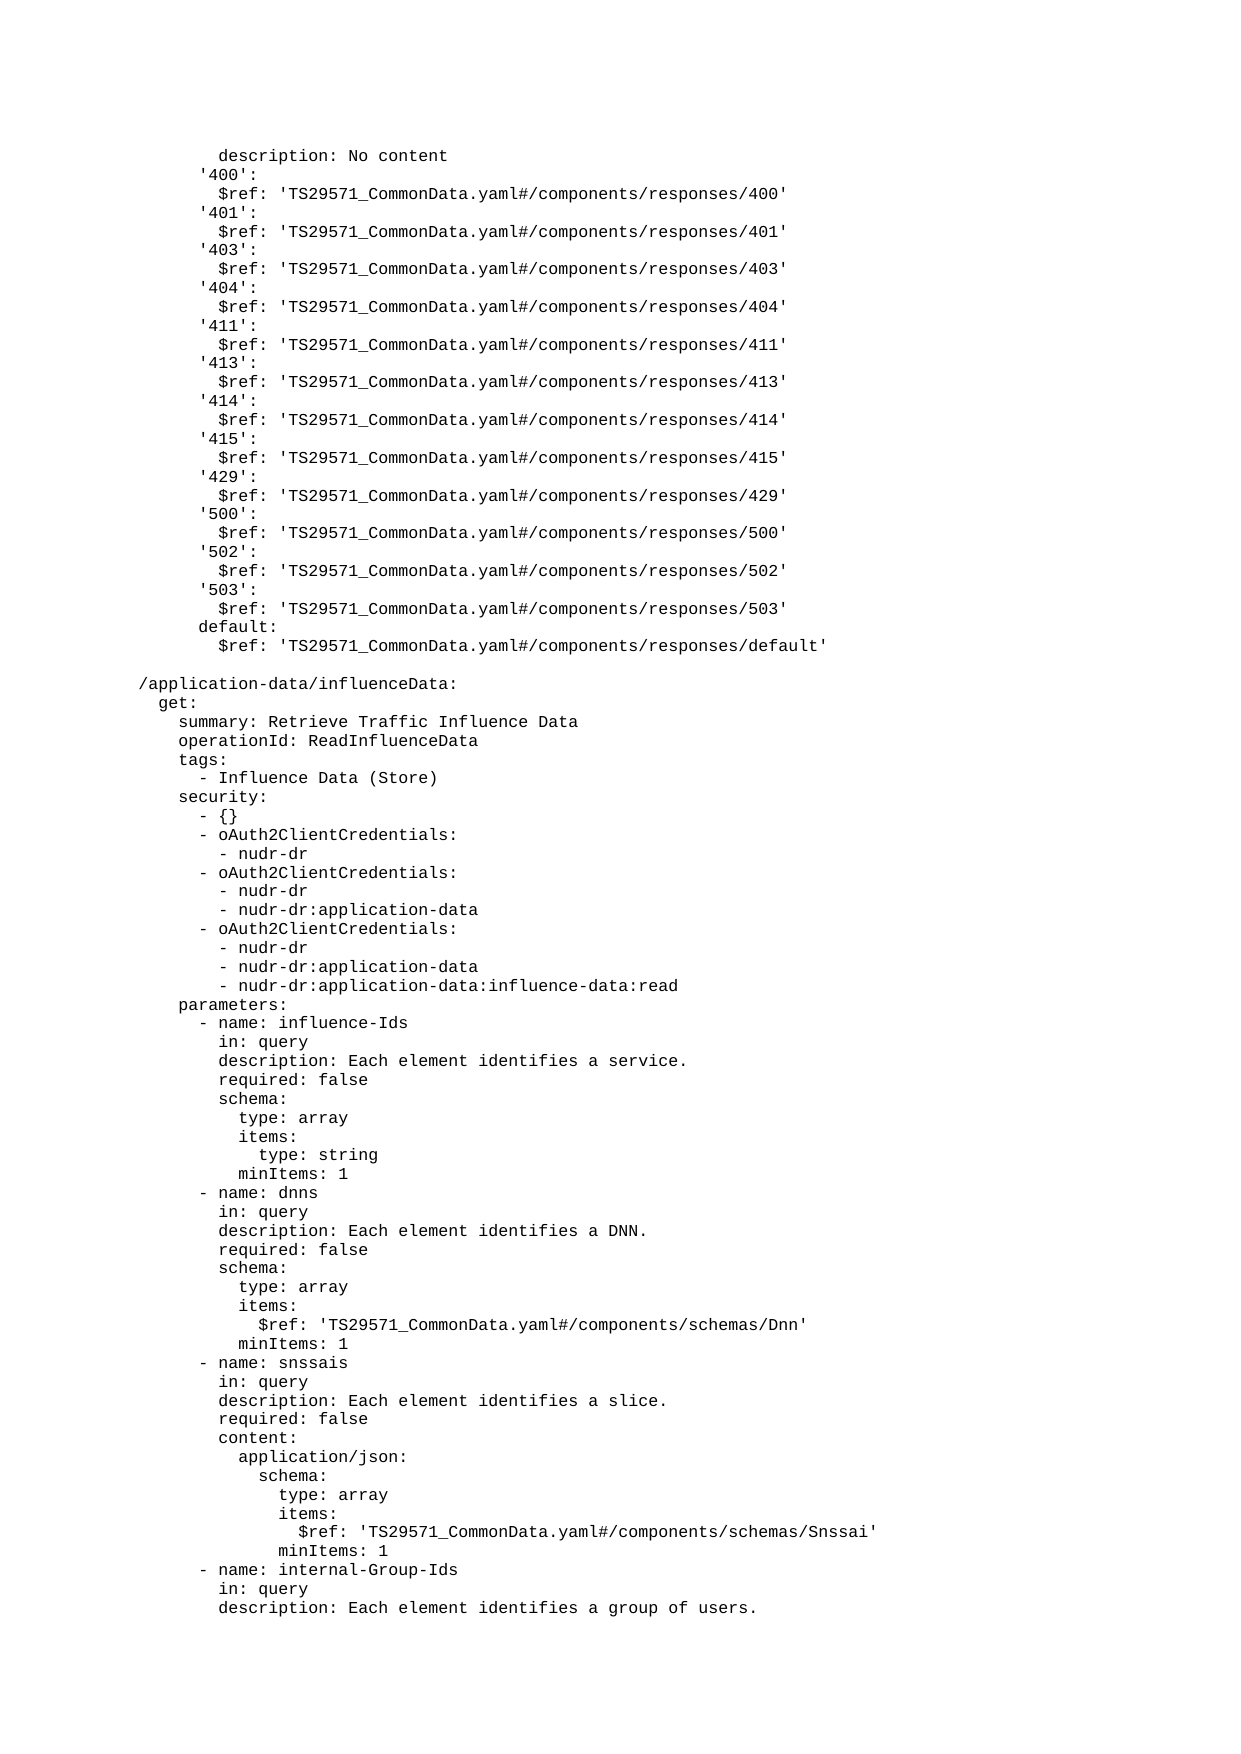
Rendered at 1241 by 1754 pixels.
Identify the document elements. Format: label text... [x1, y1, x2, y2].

text type: array [118, 1486, 1122, 1505]
text description: Each element identifies a service. [118, 1053, 1122, 1072]
text tags: [118, 751, 1122, 770]
text $ref: 'TS29571_CommonData.yaml#/components/schemas/Dnn' [118, 1317, 1122, 1336]
text schema: [118, 1090, 1122, 1109]
text $ref: 'TS29571_CommonData.yaml#/components/responses/502' [118, 562, 1122, 581]
text '411': [118, 317, 1122, 336]
text - nudr-dr:application-data:influence-data:read [118, 977, 1122, 996]
text $ref: 'TS29571_CommonData.yaml#/components/responses/default' [118, 638, 1122, 657]
text '415': [118, 431, 1122, 449]
text type: string [118, 1147, 1122, 1166]
text in: query [118, 1034, 1122, 1053]
text $ref: 'TS29571_CommonData.yaml#/components/responses/403' [118, 261, 1122, 280]
text required: false [118, 1411, 1122, 1430]
text - name: snssais [118, 1354, 1122, 1373]
text - oAuth2ClientCredentials: [118, 864, 1122, 883]
text '503': [118, 581, 1122, 600]
text - nudr-dr [118, 845, 1122, 864]
text schema: [118, 1260, 1122, 1279]
text items: [118, 1128, 1122, 1147]
text application/json: [118, 1449, 1122, 1467]
text '403': [118, 242, 1122, 261]
text $ref: 'TS29571_CommonData.yaml#/components/schemas/Snssai' [118, 1524, 1122, 1543]
text - nudr-dr:application-data [118, 958, 1122, 977]
text '413': [118, 355, 1122, 374]
text $ref: 'TS29571_CommonData.yaml#/components/responses/400' [118, 185, 1122, 204]
text default: [118, 619, 1122, 638]
text $ref: 'TS29571_CommonData.yaml#/components/responses/429' [118, 487, 1122, 506]
text $ref: 'TS29571_CommonData.yaml#/components/responses/401' [118, 223, 1122, 242]
text '414': [118, 393, 1122, 412]
text '404': [118, 280, 1122, 298]
text /application-data/influenceData: [118, 676, 1122, 694]
text $ref: 'TS29571_CommonData.yaml#/components/responses/404' [118, 298, 1122, 317]
text '400': [118, 167, 1122, 185]
text - name: dnns [118, 1185, 1122, 1203]
text minItems: 1 [118, 1166, 1122, 1185]
text '401': [118, 204, 1122, 223]
text in: query [118, 1373, 1122, 1392]
text - Influence Data (Store) [118, 770, 1122, 789]
text - name: influence-Ids [118, 1015, 1122, 1034]
text minItems: 1 [118, 1336, 1122, 1354]
text $ref: 'TS29571_CommonData.yaml#/components/responses/500' [118, 525, 1122, 544]
text items: [118, 1505, 1122, 1524]
text type: array [118, 1109, 1122, 1128]
text in: query [118, 1581, 1122, 1599]
text $ref: 'TS29571_CommonData.yaml#/components/responses/414' [118, 412, 1122, 431]
text required: false [118, 1241, 1122, 1260]
text $ref: 'TS29571_CommonData.yaml#/components/responses/503' [118, 600, 1122, 619]
text description: Each element identifies a DNN. [118, 1222, 1122, 1241]
text - nudr-dr [118, 939, 1122, 958]
text parameters: [118, 996, 1122, 1015]
text - nudr-dr:application-data [118, 902, 1122, 921]
text content: [118, 1430, 1122, 1449]
text items: [118, 1298, 1122, 1317]
text '429': [118, 468, 1122, 487]
text in: query [118, 1203, 1122, 1222]
text operationId: ReadInfluenceData [118, 732, 1122, 751]
text - oAuth2ClientCredentials: [118, 826, 1122, 845]
text $ref: 'TS29571_CommonData.yaml#/components/responses/415' [118, 449, 1122, 468]
text - oAuth2ClientCredentials: [118, 921, 1122, 939]
text - name: internal-Group-Ids [118, 1562, 1122, 1581]
text $ref: 'TS29571_CommonData.yaml#/components/responses/413' [118, 374, 1122, 393]
text type: array [118, 1279, 1122, 1298]
text description: No content [118, 148, 1122, 167]
text - {} [118, 808, 1122, 826]
text '502': [118, 544, 1122, 562]
text minItems: 1 [118, 1543, 1122, 1562]
text $ref: 'TS29571_CommonData.yaml#/components/responses/411' [118, 336, 1122, 355]
text '500': [118, 506, 1122, 525]
text get: [118, 694, 1122, 713]
text schema: [118, 1467, 1122, 1486]
text description: Each element identifies a slice. [118, 1392, 1122, 1411]
text - nudr-dr [118, 883, 1122, 902]
text required: false [118, 1072, 1122, 1090]
text summary: Retrieve Traffic Influence Data [118, 713, 1122, 732]
text security: [118, 789, 1122, 808]
text description: Each element identifies a group of users. [118, 1599, 1122, 1618]
